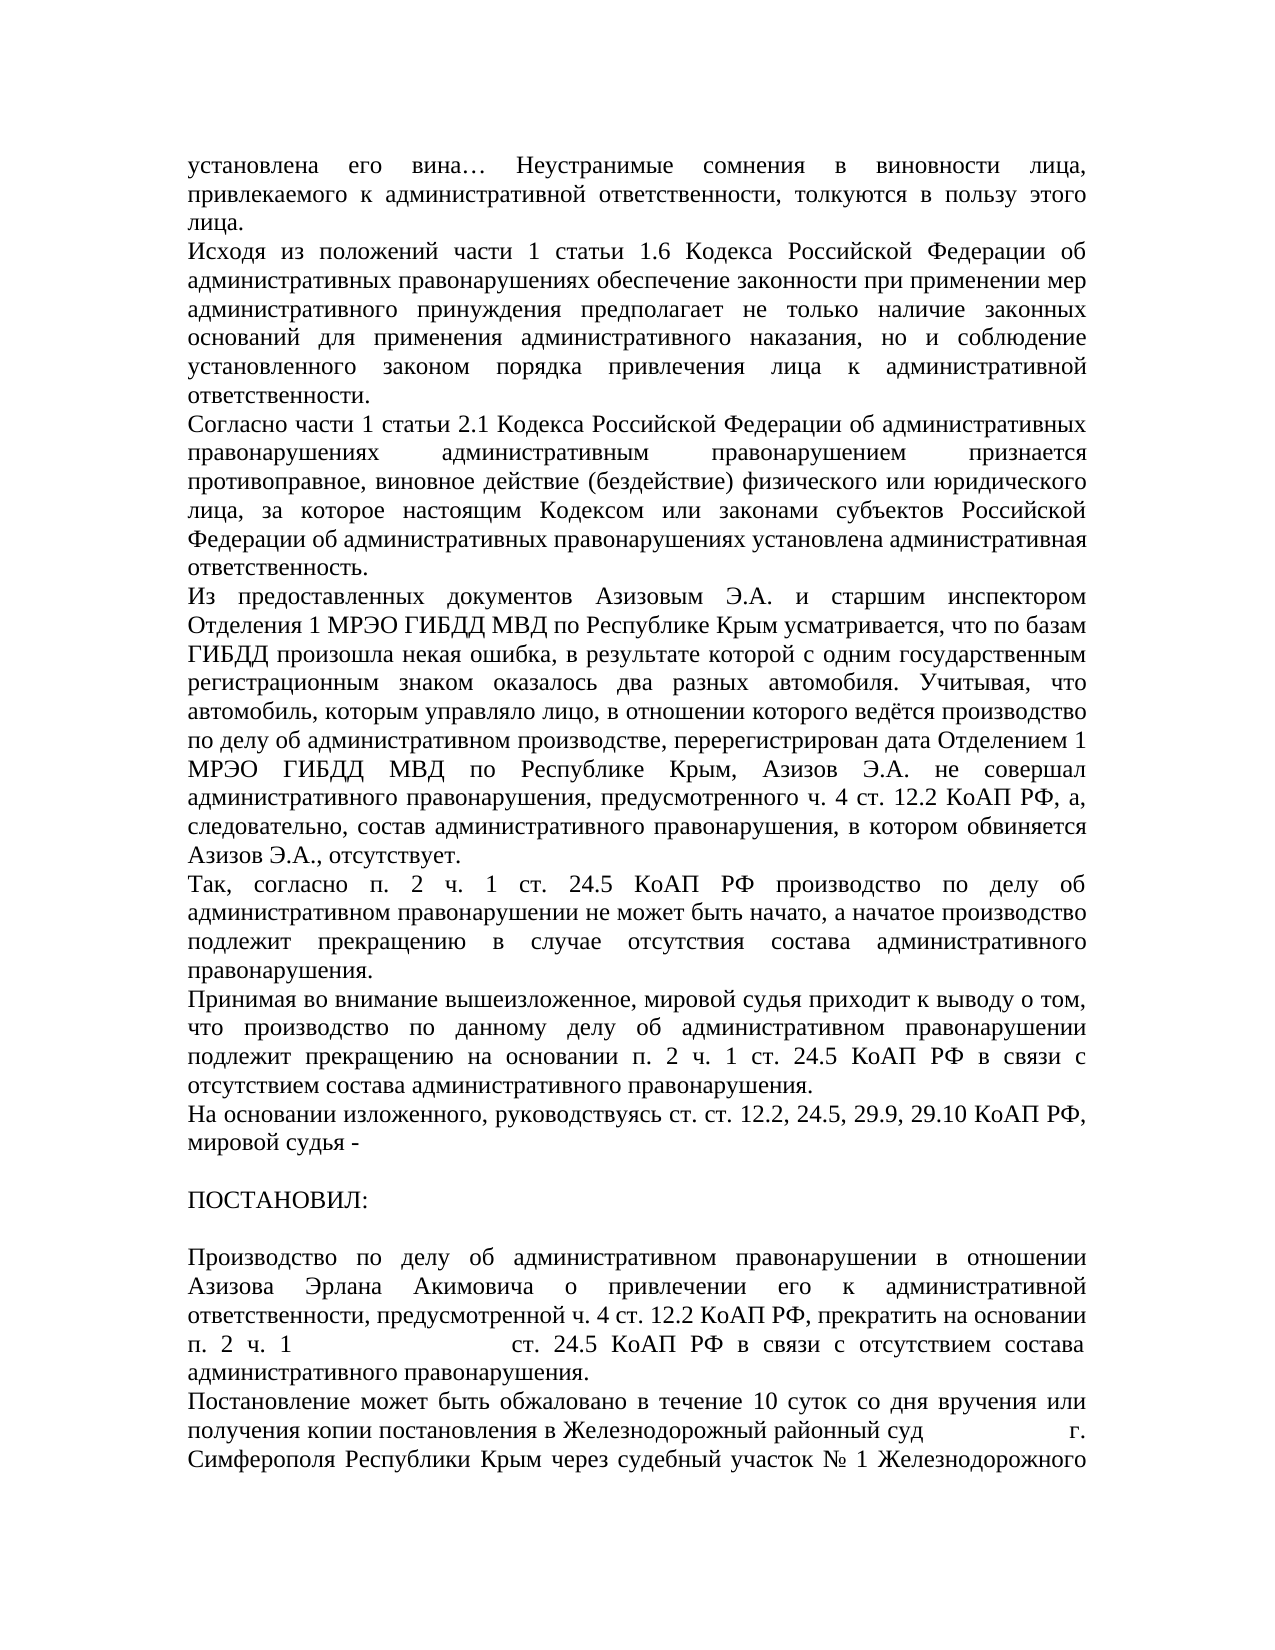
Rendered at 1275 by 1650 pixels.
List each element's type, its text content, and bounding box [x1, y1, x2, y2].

text Так, согласно п. 2 ч. 1 ст. 24.5 КоАП РФ производство по делу об административном правонарушении не может быть начато, а начатое производство подлежит прекращению в случае отсутствия состава административного правонарушения. [187, 869, 1087, 984]
text Из предоставленных документов Азизовым Э.А. и старшим инспектором Отделения 1 МРЭО ГИБДД МВД по Республике Крым усматривается, что по базам ГИБДД произошла некая ошибка, в результате которой с одним государственным регистрационным знаком оказалось два разных автомобиля. Учитывая, что автомобиль, которым управляло лицо, в отношении которого ведётся производство по делу об административном производстве, перерегистрирован дата Отделением 1 МРЭО ГИБДД МВД по Республике Крым, Азизов Э.А. не совершал административного правонарушения, предусмотренного ч. 4 ст. 12.2 КоАП РФ, а, следовательно, состав административного правонарушения, в котором обвиняется Азизов Э.А., отсутствует. [187, 581, 1087, 869]
text Производство по делу об административном правонарушении в отношении Азизова Эрлана Акимовича о привлечении его к административной ответственности, предусмотренной ч. 4 ст. 12.2 КоАП РФ, прекратить на основании п. 2 ч. 1 ст. 24.5 КоАП РФ в связи с отсутствием состава административного правонарушения. [187, 1242, 1087, 1386]
text ПОСТАНОВИЛ: [187, 1185, 1087, 1214]
text Принимая во внимание вышеизложенное, мировой судья приходит к выводу о том, что производство по данному делу об административном правонарушении подлежит прекращению на основании п. 2 ч. 1 ст. 24.5 КоАП РФ в связи с отсутствием состава административного правонарушения. [187, 984, 1087, 1099]
text На основании изложенного, руководствуясь ст. ст. 12.2, 24.5, 29.9, 29.10 КоАП РФ, мировой судья - [187, 1099, 1087, 1156]
text Согласно части 1 статьи 2.1 Кодекса Российской Федерации об административных правонарушениях административным правонарушением признается противоправное, виновное действие (бездействие) физического или юридического лица, за которое настоящим Кодексом или законами субъектов Российской Федерации об административных правонарушениях установлена административная ответственность. [187, 409, 1087, 581]
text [187, 1386, 1087, 1472]
text Исходя из положений части 1 статьи 1.6 Кодекса Российской Федерации об административных правонарушениях обеспечение законности при применении мер административного принуждения предполагает не только наличие законных оснований для применения административного наказания, но и соблюдение установленного законом порядка привлечения лица к административной ответственности. [187, 236, 1087, 409]
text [187, 150, 1087, 236]
